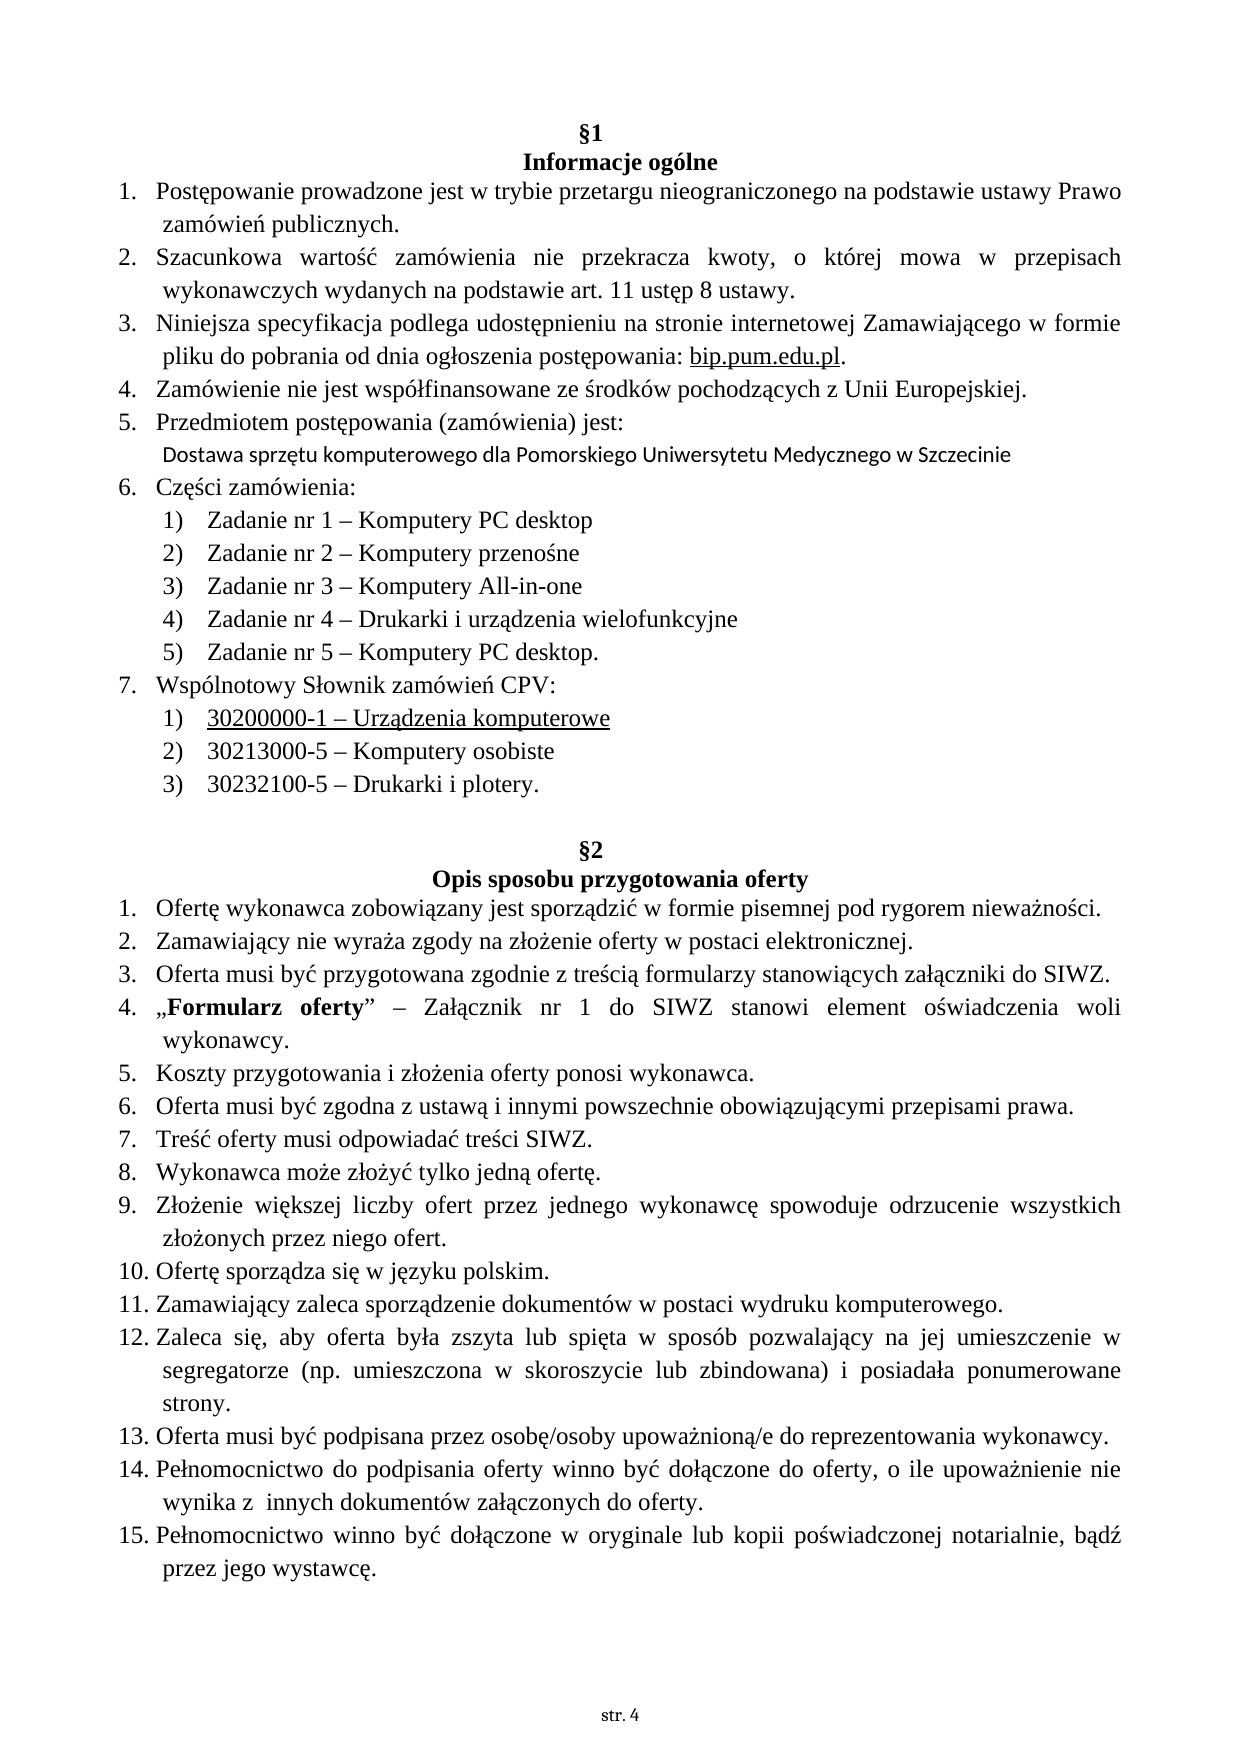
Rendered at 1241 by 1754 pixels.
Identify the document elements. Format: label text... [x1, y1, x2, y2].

list Oferta musi być zgodna z ustawą i innymi powszechnie obowiązującymi przepisami prawa. [118, 1091, 1122, 1120]
list Wspólnotowy Słownik zamówień CPV: [118, 670, 1122, 699]
list Zaleca się, aby oferta była zszyta lub spięta w sposób pozwalający na jej umieszczenie w segregatorze (np. umieszczona w skoroszycie lub zbindowana) i posiadała ponumerowane strony. [118, 1322, 1122, 1417]
list Zamawiający nie wyraża zgody na złożenie oferty w postaci elektronicznej. [118, 926, 1122, 954]
list 30232100-5 – Drukarki i plotery. [162, 769, 1122, 798]
list Zadanie nr 5 – Komputery PC desktop. [162, 637, 1122, 666]
subtitle Informacje ogólne [118, 147, 1122, 176]
list Części zamówienia: [118, 472, 1122, 501]
list Zamówienie nie jest współfinansowane ze środków pochodzących z Unii Europejskiej. [118, 374, 1122, 403]
list Treść oferty musi odpowiadać treści SIWZ. [118, 1124, 1122, 1153]
list 30200000-1 – Urządzenia komputerowe [162, 703, 1122, 732]
subtitle Opis sposobu przygotowania oferty [118, 864, 1122, 893]
list 30213000-5 – Komputery osobiste [162, 736, 1122, 765]
list Niniejsza specyfikacja podlega udostępnieniu na stronie internetowej Zamawiającego w formie pliku do pobrania od dnia ogłoszenia postępowania: bip.pum.edu.pl. [118, 308, 1122, 369]
list Zadanie nr 4 – Drukarki i urządzenia wielofunkcyjne [162, 604, 1122, 633]
list Szacunkowa wartość zamówienia nie przekracza kwoty, o której mowa w przepisach wykonawczych wydanych na podstawie art. 11 ustęp 8 ustawy. [118, 242, 1122, 303]
list Zamawiający zaleca sporządzenie dokumentów w postaci wydruku komputerowego. [118, 1289, 1122, 1318]
list Wykonawca może złożyć tylko jedną ofertę. [118, 1157, 1122, 1186]
list Oferta musi być podpisana przez osobę/osoby upoważnioną/e do reprezentowania wykonawcy. [118, 1421, 1122, 1450]
list Oferta musi być przygotowana zgodnie z treścią formularzy stanowiących załączniki do SIWZ. [118, 959, 1122, 988]
list Pełnomocnictwo winno być dołączone w oryginale lub kopii poświadczonej notarialnie, bądź przez jego wystawcę. [118, 1520, 1122, 1582]
list Zadanie nr 1 – Komputery PC desktop [162, 505, 1122, 534]
list Ofertę sporządza się w języku polskim. [118, 1256, 1122, 1285]
list Przedmiotem postępowania (zamówienia) jest: [118, 407, 1122, 436]
list Ofertę wykonawca zobowiązany jest sporządzić w formie pisemnej pod rygorem nieważności. [118, 893, 1122, 922]
list Postępowanie prowadzone jest w trybie przetargu nieograniczonego na podstawie ustawy Prawo zamówień publicznych. [118, 176, 1122, 237]
list Koszty przygotowania i złożenia oferty ponosi wykonawca. [118, 1058, 1122, 1087]
list Pełnomocnictwo do podpisania oferty winno być dołączone do oferty, o ile upoważnienie nie wynika z innych dokumentów załączonych do oferty. [118, 1454, 1122, 1516]
list Zadanie nr 3 – Komputery All-in-one [162, 571, 1122, 600]
list Złożenie większej liczby ofert przez jednego wykonawcę spowoduje odrzucenie wszystkich złożonych przez niego ofert. [118, 1190, 1122, 1252]
list Zadanie nr 2 – Komputery przenośne [162, 538, 1122, 567]
list „Formularz oferty” – Załącznik nr 1 do SIWZ stanowi element oświadczenia woli wykonawcy. [118, 992, 1122, 1054]
